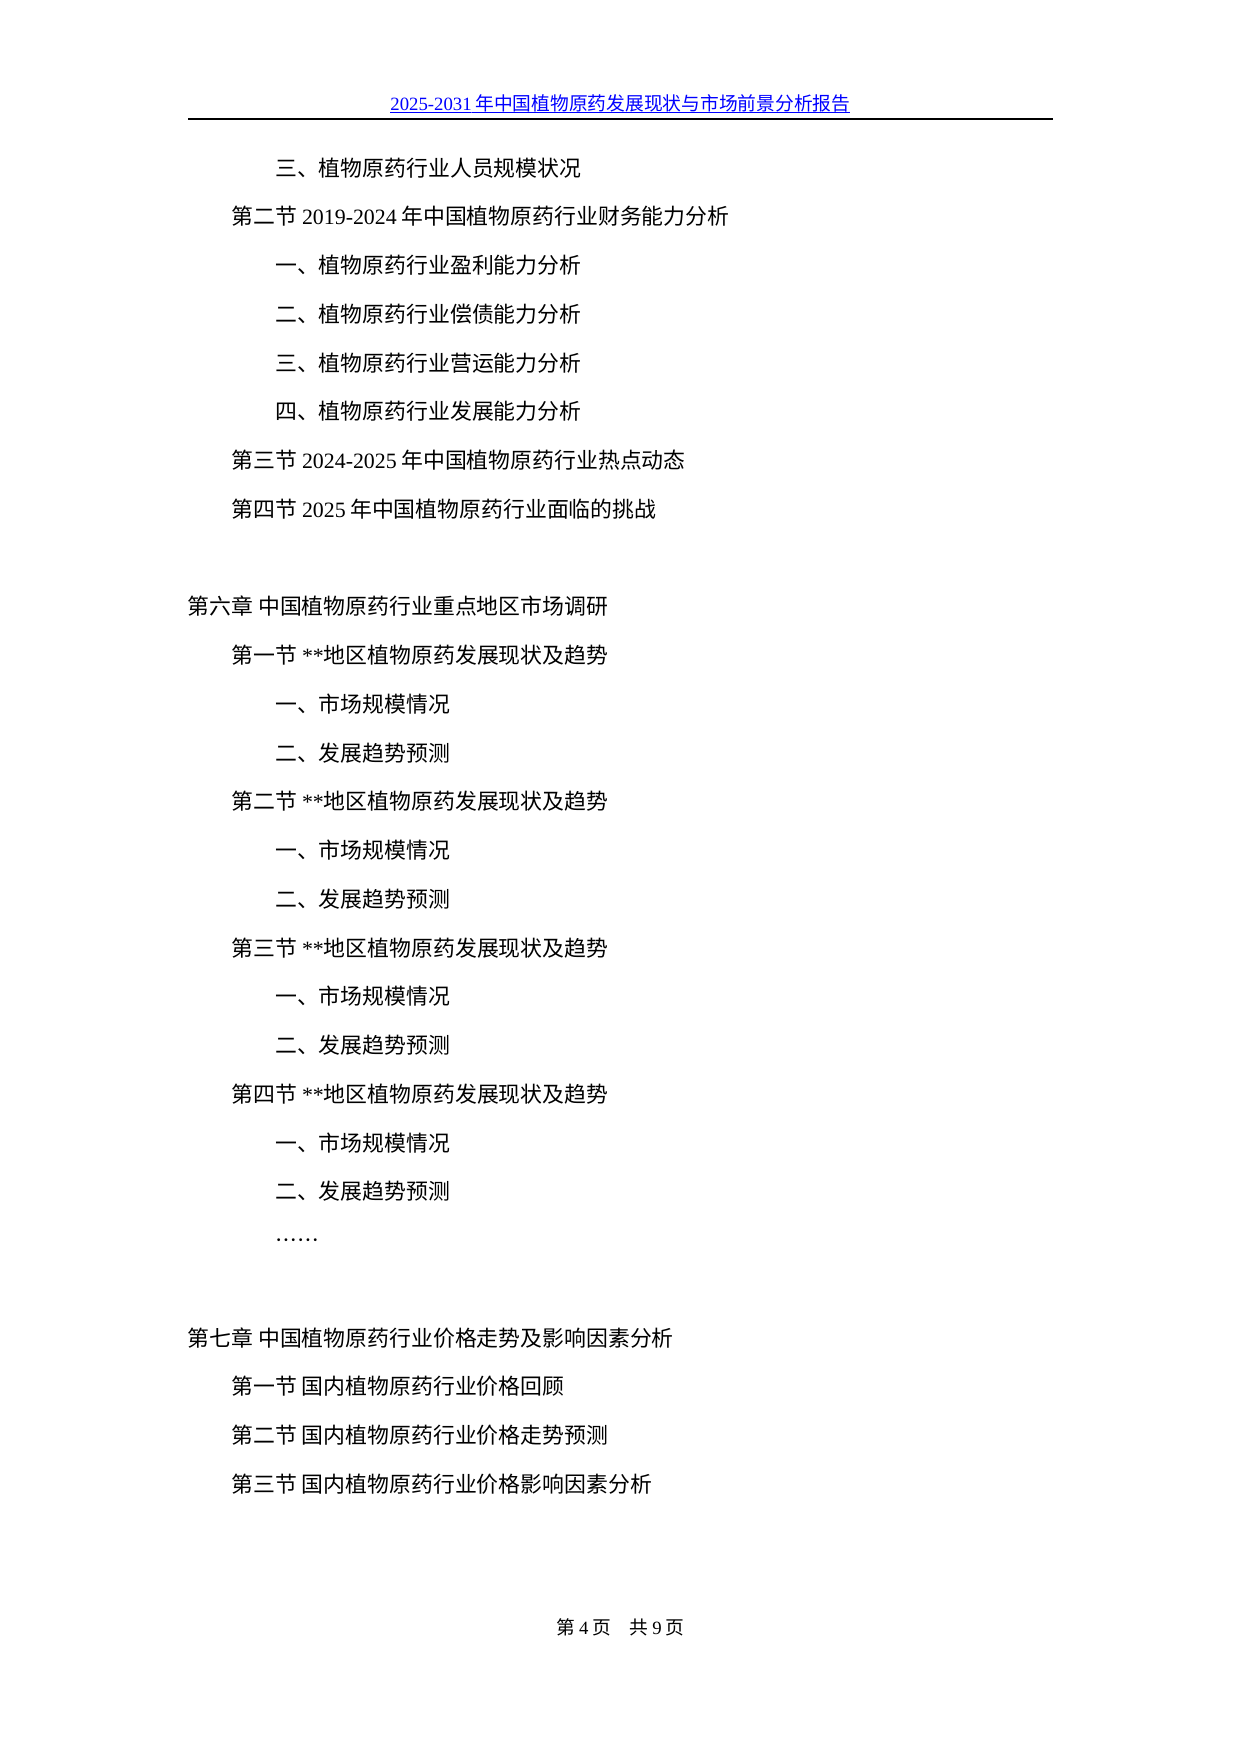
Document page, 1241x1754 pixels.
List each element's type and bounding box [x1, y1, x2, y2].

text [187, 150, 1053, 1499]
